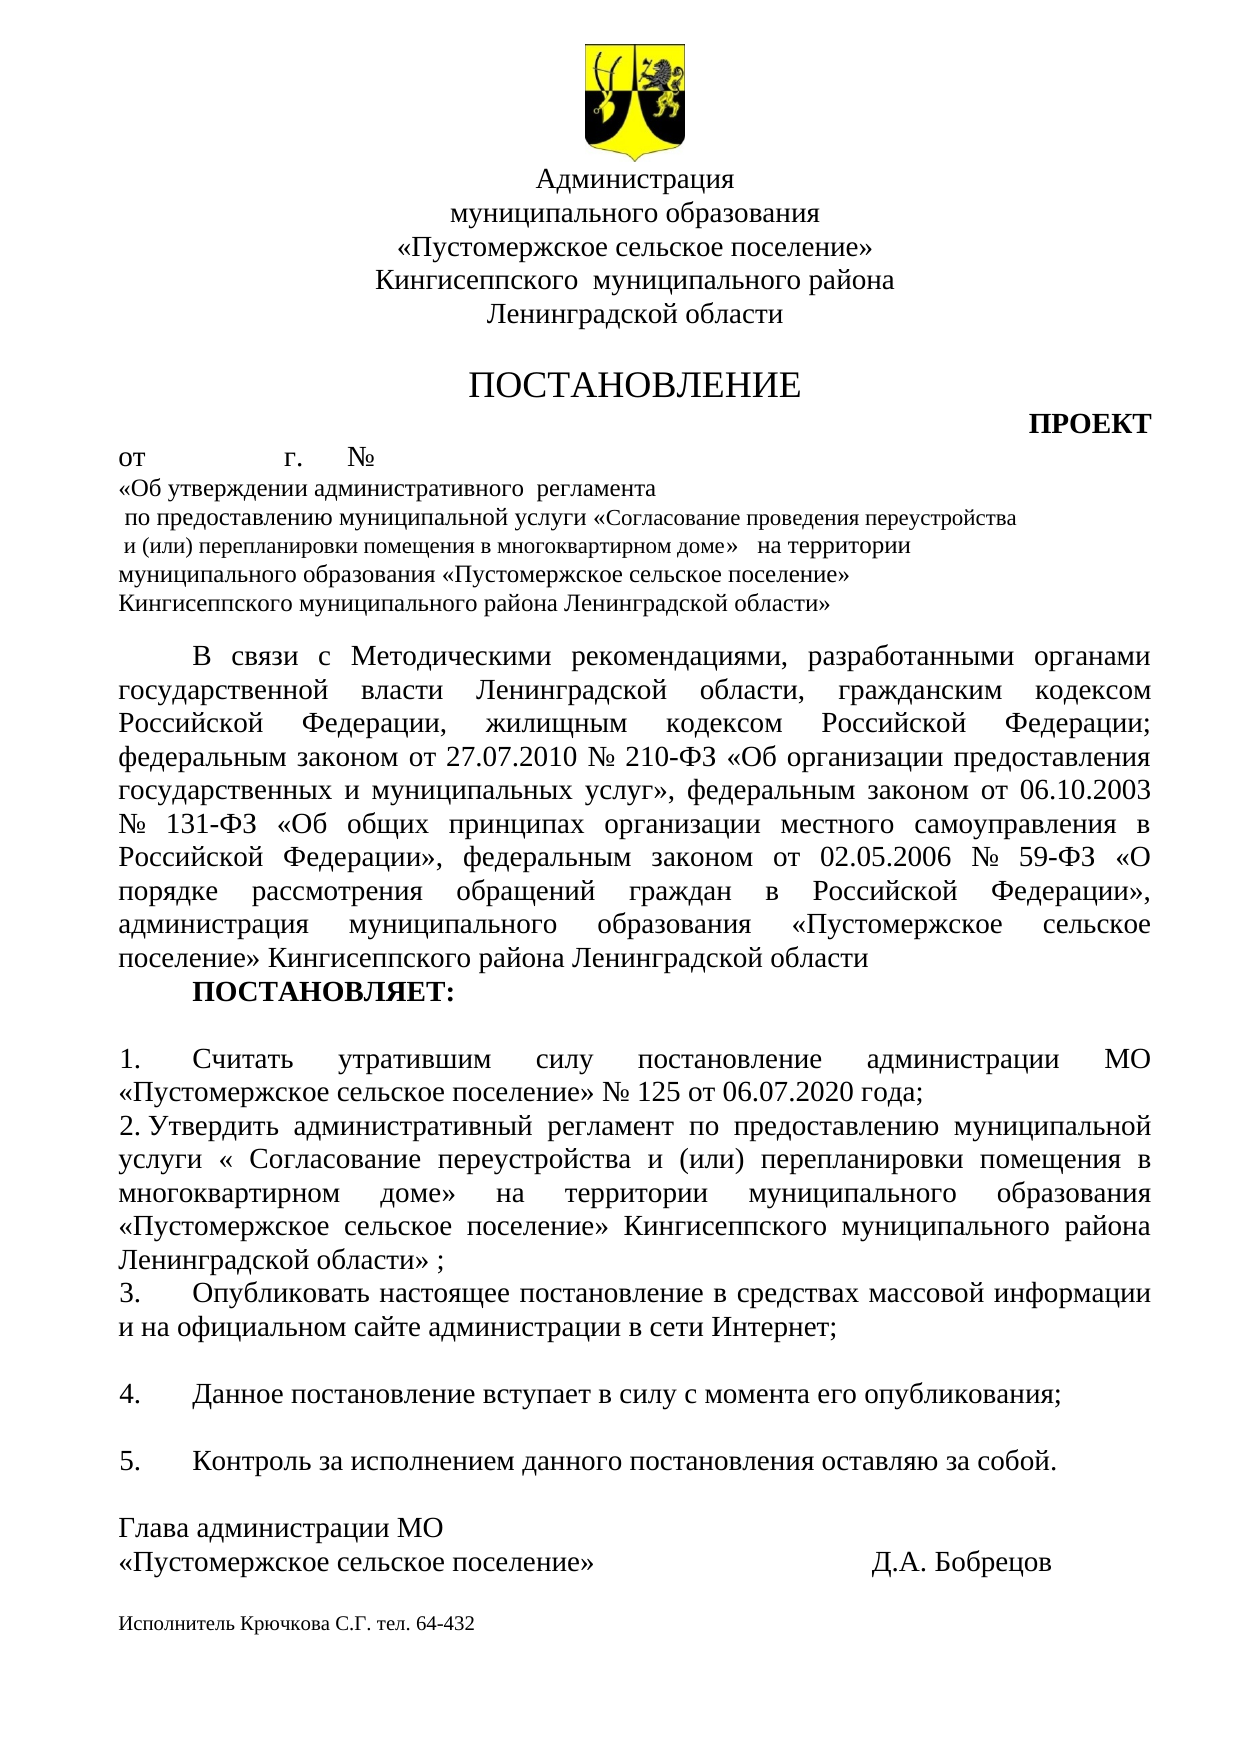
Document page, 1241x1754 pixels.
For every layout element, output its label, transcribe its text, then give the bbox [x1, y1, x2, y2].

text от г. № [118, 439, 1152, 473]
text Кингисеппского муниципального района Ленинградской области» [118, 588, 1152, 617]
text ПОСТАНОВЛЯЕТ: [118, 974, 1152, 1007]
list Глава администрации МО [118, 1510, 1152, 1544]
text Администрация [118, 162, 1152, 195]
text по предоставлению муниципальной услуги «Согласование проведения переустройства [118, 502, 1152, 531]
text Ленинградской области [118, 296, 1152, 329]
text муниципального образования «Пустомержское сельское поселение» [118, 559, 1152, 588]
text и (или) перепланировки помещения в многоквартирном доме» на территории [118, 531, 1152, 559]
text ПРОЕКТ [118, 406, 1152, 439]
list Утвердить административный регламент по предоставлению муниципальной услуги « Согласование переустройства и (или) перепланировки помещения в многоквартирном доме» на территории муниципального образования «Пустомержское сельское поселение» Кингисеппского муниципального района Ленинградской области» ; [118, 1108, 1152, 1276]
text муниципального образования [118, 195, 1152, 229]
text ПОСТАНОВЛЕНИЕ [118, 363, 1152, 406]
picture [585, 44, 685, 162]
text «Об утверждении административного регламента [118, 473, 1152, 502]
list Контроль за исполнением данного постановления оставляю за собой. [118, 1443, 1152, 1477]
list Данное постановление вступает в силу с момента его опубликования; [118, 1376, 1152, 1410]
text Исполнитель Крючкова С.Г. тел. 64-432 [118, 1611, 1152, 1635]
list Считать утратившим силу постановление администрации МО «Пустомержское сельское поселение» № 125 от 06.07.2020 года; [118, 1041, 1152, 1108]
text Кингисеппского муниципального района [118, 262, 1152, 296]
list «Пустомержское сельское поселение» Д.А. Бобрецов [118, 1544, 1152, 1577]
text В связи с Методическими рекомендациями, разработанными органами государственной власти Ленинградской области, гражданским кодексом Российской Федерации, жилищным кодексом Российской Федерации; федеральным законом от 27.07.2010 № 210-ФЗ «Об организации предоставления государственных и муниципальных услуг», федеральным законом от 06.10.2003 № 131-ФЗ «Об общих принципах организации местного самоуправления в Российской Федерации», федеральным законом от 02.05.2006 № 59-ФЗ «О порядке рассмотрения обращений граждан в Российской Федерации», администрация муниципального образования «Пустомержское сельское поселение» Кингисеппского района Ленинградской области [118, 638, 1152, 974]
text «Пустомержское сельское поселение» [118, 229, 1152, 262]
list Опубликовать настоящее постановление в средствах массовой информации и на официальном сайте администрации в сети Интернет; [118, 1276, 1152, 1343]
